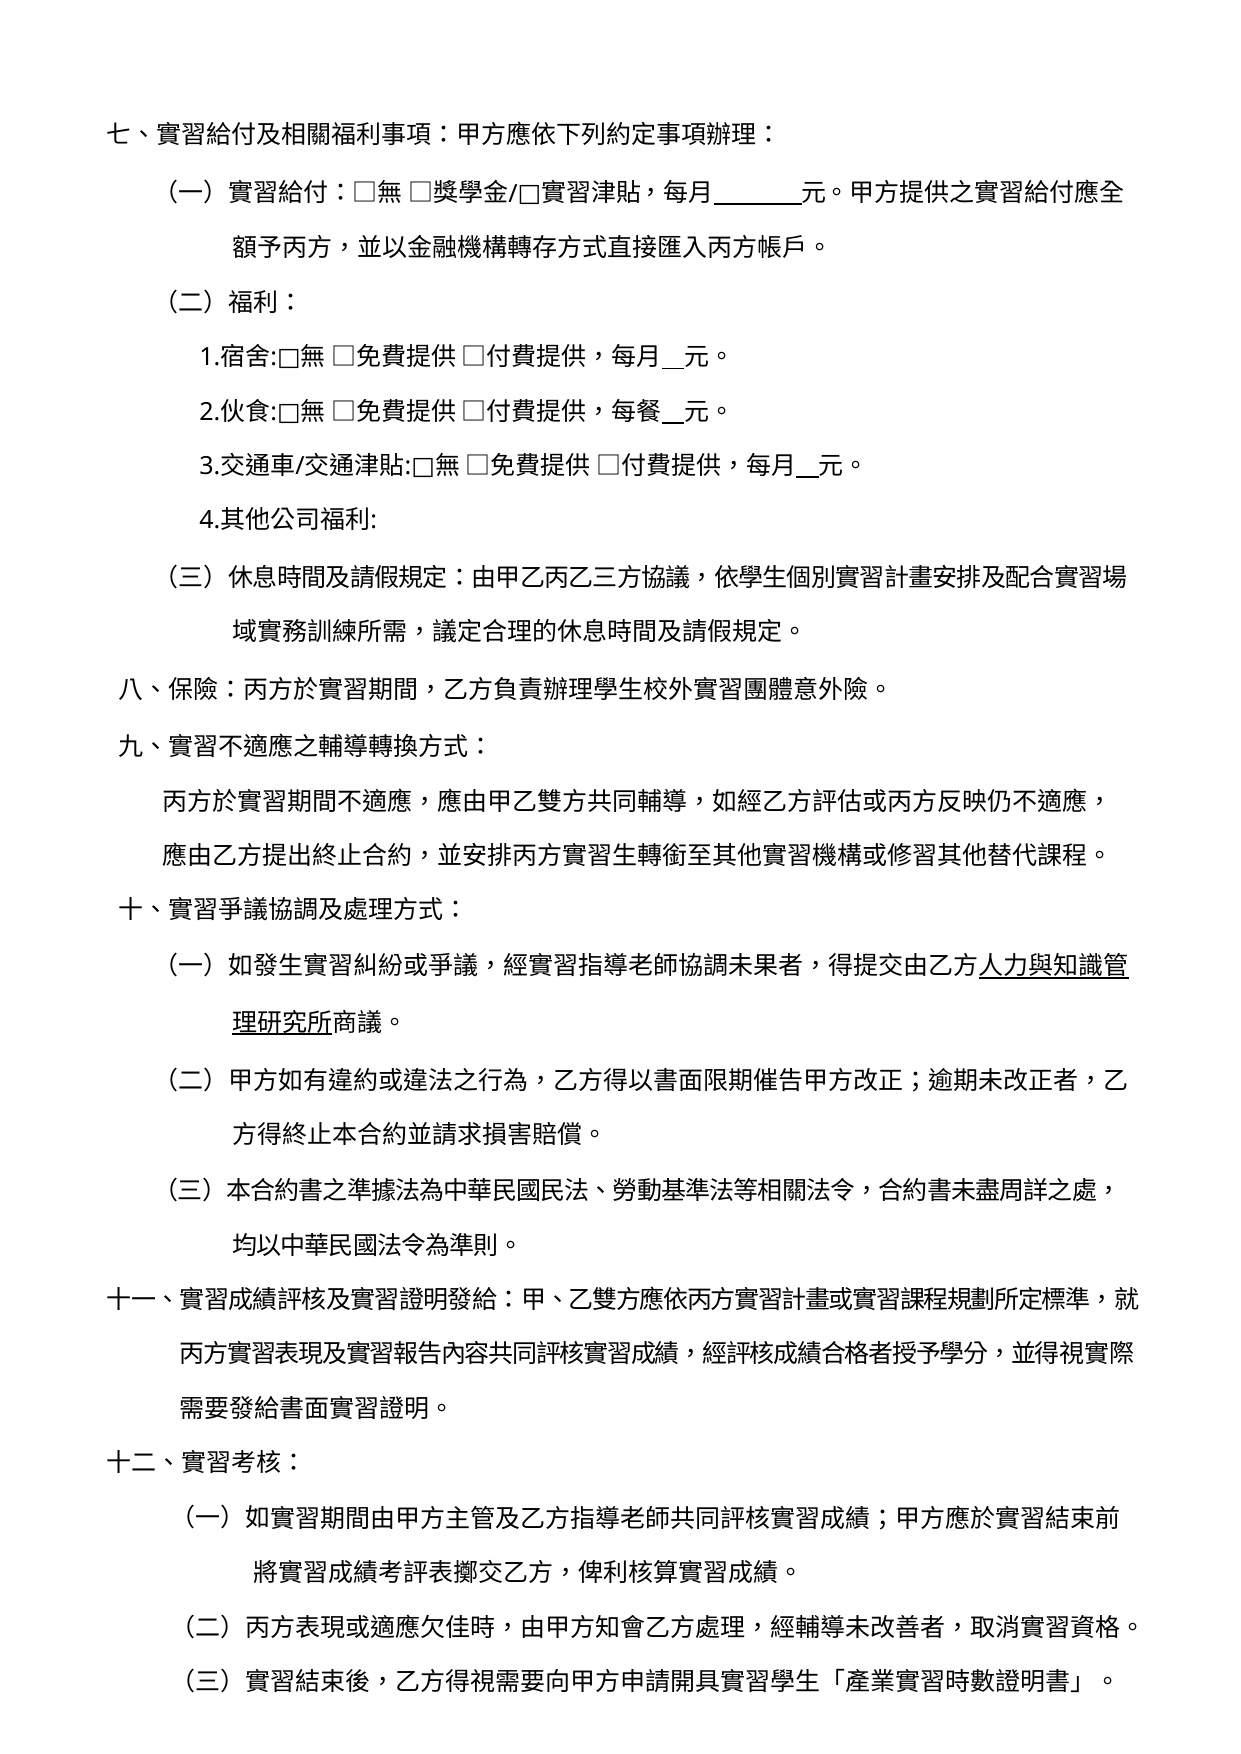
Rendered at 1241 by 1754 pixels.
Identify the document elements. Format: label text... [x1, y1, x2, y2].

text 4.其他公司福利: [154, 500, 1140, 536]
text （三）本合約書之準據法為中華民國民法、勞動基準法等相關法令，合約書未盡周詳之處，均以中華民國法令為準則。 [153, 1171, 1140, 1261]
text 十一、實習成績評核及實習證明發給：甲、乙雙方應依丙方實習計畫或實習課程規劃所定標準，就丙方實習表現及實習報告內容共同評核實習成績，經評核成績合格者授予學分，並得視實際需要發給書面實習證明。 [106, 1279, 1140, 1424]
text 2.伙食:□無 □免費提供 □付費提供，每餐 元。 [154, 391, 1140, 427]
text 丙方於實習期間不適應，應由甲乙雙方共同輔導，如經乙方評估或丙方反映仍不適應， 應由乙方提出終止合約，並安排丙方實習生轉銜至其他實習機構或修習其他替代課程。 [162, 781, 1140, 872]
text 十、實習爭議協調及處理方式： [118, 890, 1140, 926]
text （二）甲方如有違約或違法之行為，乙方得以書面限期催告甲方改正；逾期未改正者，乙方得終止本合約並請求損害賠償。 [153, 1060, 1140, 1151]
text 九、實習不適應之輔導轉換方式： [118, 727, 1140, 763]
text 1.宿舍:□無 □免費提供 □付費提供，每月 元。 [154, 337, 1140, 373]
text （三）實習結束後，乙方得視需要向甲方申請開具實習學生「產業實習時數證明書」。 [171, 1662, 1140, 1698]
text （二）丙方表現或適應欠佳時，由甲方知會乙方處理，經輔導未改善者，取消實習資格。 [171, 1607, 1140, 1643]
text 七、實習給付及相關福利事項：甲方應依下列約定事項辦理： [106, 114, 1140, 151]
text （一）實習給付：□無 □獎學金/□實習津貼，每月 元。甲方提供之實習給付應全額予丙方，並以金融機構轉存方式直接匯入丙方帳戶。 [153, 172, 1140, 264]
text （一）如實習期間由甲方主管及乙方指導老師共同評核實習成績；甲方應於實習結束前將實習成績考評表擲交乙方，俾利核算實習成績。 [171, 1497, 1140, 1589]
text 十二、實習考核： [106, 1443, 1140, 1479]
text （三）休息時間及請假規定：由甲乙丙乙三方協議，依學生個別實習計畫安排及配合實習場域實務訓練所需，議定合理的休息時間及請假規定。 [153, 557, 1140, 648]
text （二）福利： [154, 282, 1140, 318]
text 3.交通車/交通津貼:□無 □免費提供 □付費提供，每月 元。 [154, 445, 1140, 482]
text （一）如發生實習糾紛或爭議，經實習指導老師協調未果者，得提交由乙方人力與知識管理研究所商議。 [153, 946, 1140, 1040]
text 八、保險：丙方於實習期間，乙方負責辦理學生校外實習團體意外險。 [118, 669, 1140, 705]
